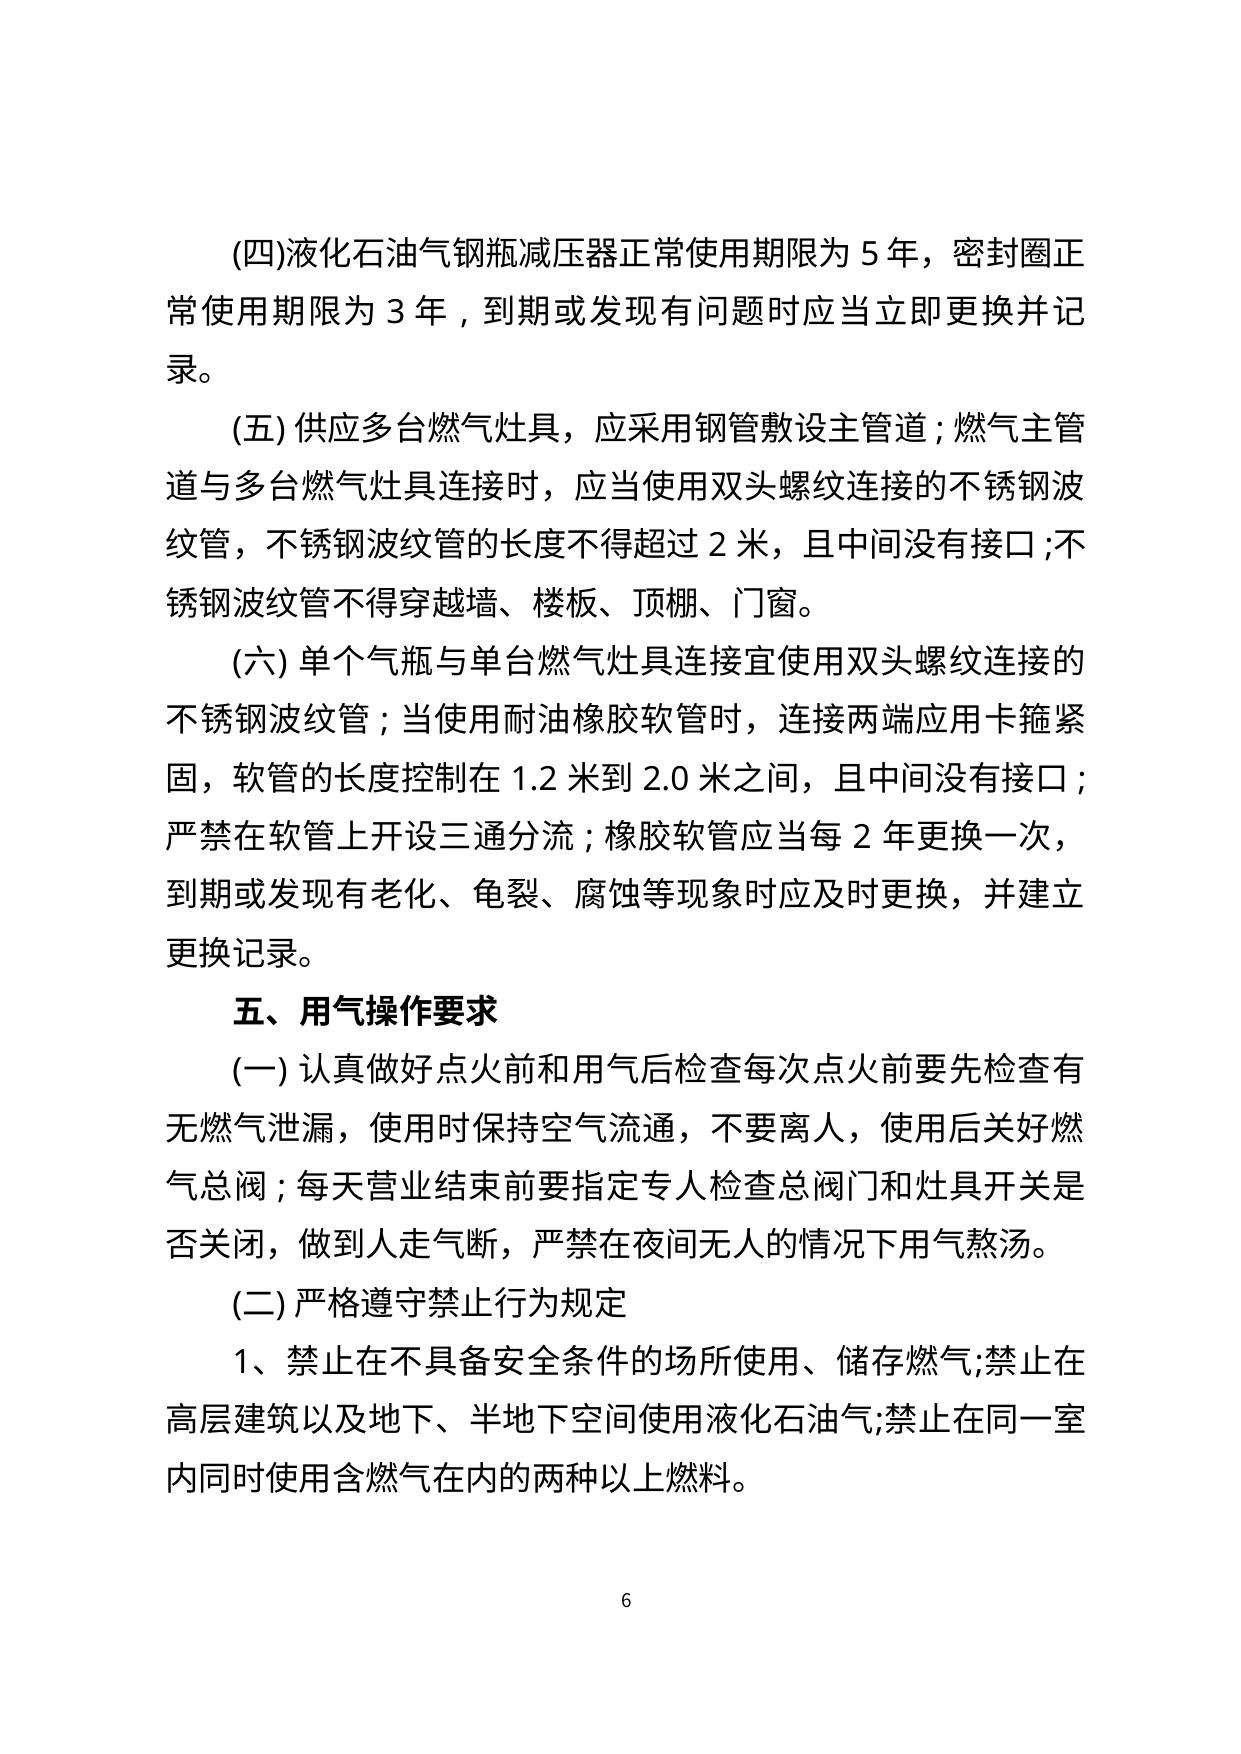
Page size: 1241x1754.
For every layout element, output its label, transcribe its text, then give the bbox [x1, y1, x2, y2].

text (六) 单个气瓶与单台燃气灶具连接宜使用双头螺纹连接的不锈钢波纹管 ; 当使用耐油橡胶软管时，连接两端应用卡箍紧固，软管的长度控制在 1.2 米到 2.0 米之间，且中间没有接口 ;严禁在软管上开设三通分流 ; 橡胶软管应当每 2 年更换一次，到期或发现有老化、龟裂、腐蚀等现象时应及时更换，并建立更换记录。 [165, 627, 1087, 977]
text 五、用气操作要求 [165, 977, 1087, 1035]
text (四)液化石油气钢瓶减压器正常使用期限为5年，密封圈正常使用期限为3年 , 到期或发现有问题时应当立即更换并记录。 [165, 218, 1087, 393]
text 1、禁止在不具备安全条件的场所使用、储存燃气;禁止在高层建筑以及地下、半地下空间使用液化石油气;禁止在同一室内同时使用含燃气在内的两种以上燃料。 [165, 1327, 1087, 1502]
text (一) 认真做好点火前和用气后检查每次点火前要先检查有无燃气泄漏，使用时保持空气流通，不要离人，使用后关好燃气总阀 ; 每天营业结束前要指定专人检查总阀门和灶具开关是否关闭，做到人走气断，严禁在夜间无人的情况下用气熬汤。 [165, 1035, 1087, 1268]
text (二) 严格遵守禁止行为规定 [165, 1268, 1087, 1327]
text (五) 供应多台燃气灶具，应采用钢管敷设主管道 ; 燃气主管道与多台燃气灶具连接时，应当使用双头螺纹连接的不锈钢波纹管，不锈钢波纹管的长度不得超过 2 米，且中间没有接口 ;不锈钢波纹管不得穿越墙、楼板、顶棚、门窗。 [165, 393, 1087, 627]
